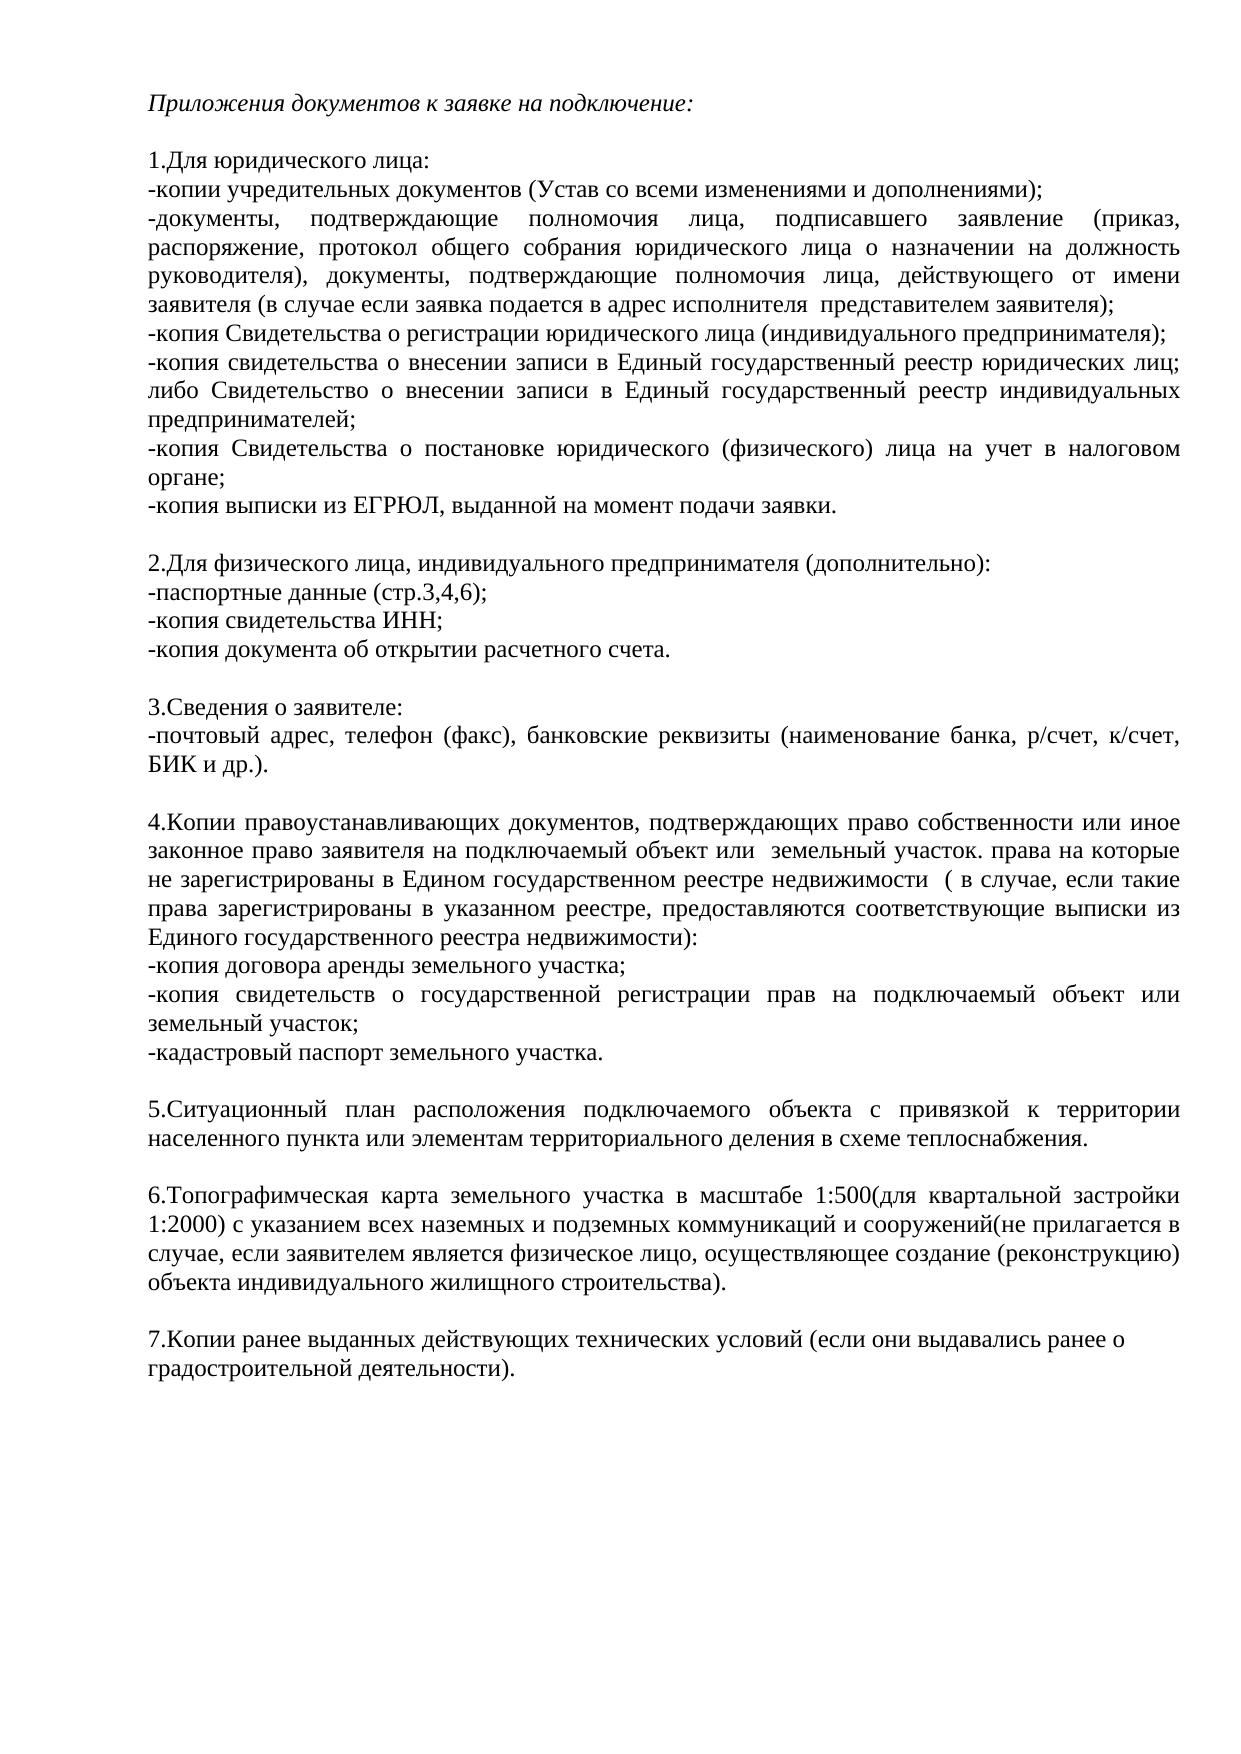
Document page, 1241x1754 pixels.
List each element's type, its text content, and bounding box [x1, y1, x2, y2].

text 7.Копии ранее выданных действующих технических условий (если они выдавались ранее о градостроительной деятельности). [148, 1324, 1181, 1382]
text -копия Свидетельства о постановке юридического (физического) лица на учет в налоговом органе; [148, 433, 1181, 490]
text 1.Для юридического лица: [148, 145, 1181, 174]
text -паспортные данные (стр.3,4,6); [148, 577, 1181, 605]
text 4.Копии правоустанавливающих документов, подтверждающих право собственности или иное законное право заявителя на подключаемый объект или земельный участок. права на которые не зарегистрированы в Едином государственном реестре недвижимости ( в случае, если такие права зарегистрированы в указанном реестре, предоставляются соответствующие выписки из Единого государственного реестра недвижимости): [148, 807, 1181, 950]
text -копия документа об открытии расчетного счета. [148, 634, 1181, 663]
text -копия Свидетельства о регистрации юридического лица (индивидуального предпринимателя); [148, 318, 1181, 347]
text 3.Сведения о заявителе: [148, 692, 1181, 720]
text Приложения документов к заявке на подключение: [148, 88, 1181, 117]
text -копия договора аренды земельного участка; [148, 950, 1181, 979]
text -копия свидетельства о внесении записи в Единый государственный реестр юридических лиц; либо Свидетельство о внесении записи в Единый государственный реестр индивидуальных предпринимателей; [148, 347, 1181, 433]
text 5.Ситуационный план расположения подключаемого объекта с привязкой к территории населенного пункта или элементам территориального деления в схеме теплоснабжения. [148, 1094, 1181, 1152]
text -копия свидетельства ИНН; [148, 605, 1181, 634]
text -кадастровый паспорт земельного участка. [148, 1037, 1181, 1065]
text -копия выписки из ЕГРЮЛ, выданной на момент подачи заявки. [148, 490, 1181, 519]
text 6.Топографимческая карта земельного участка в масштабе 1:500(для квартальной застройки 1:2000) с указанием всех наземных и подземных коммуникаций и сооружений(не прилагается в случае, если заявителем является физическое лицо, осуществляющее создание (реконструкцию) объекта индивидуального жилищного строительства). [148, 1180, 1181, 1295]
text -копии учредительных документов (Устав со всеми изменениями и дополнениями); [148, 174, 1181, 203]
text -копия свидетельств о государственной регистрации прав на подключаемый объект или земельный участок; [148, 979, 1181, 1037]
text 2.Для физического лица, индивидуального предпринимателя (дополнительно): [148, 548, 1181, 577]
text -почтовый адрес, телефон (факс), банковские реквизиты (наименование банка, р/счет, к/счет, БИК и др.). [148, 720, 1181, 778]
text -документы, подтверждающие полномочия лица, подписавшего заявление (приказ, распоряжение, протокол общего собрания юридического лица о назначении на должность руководителя), документы, подтверждающие полномочия лица, действующего от имени заявителя (в случае если заявка подается в адрес исполнителя представителем заявителя); [148, 203, 1181, 318]
